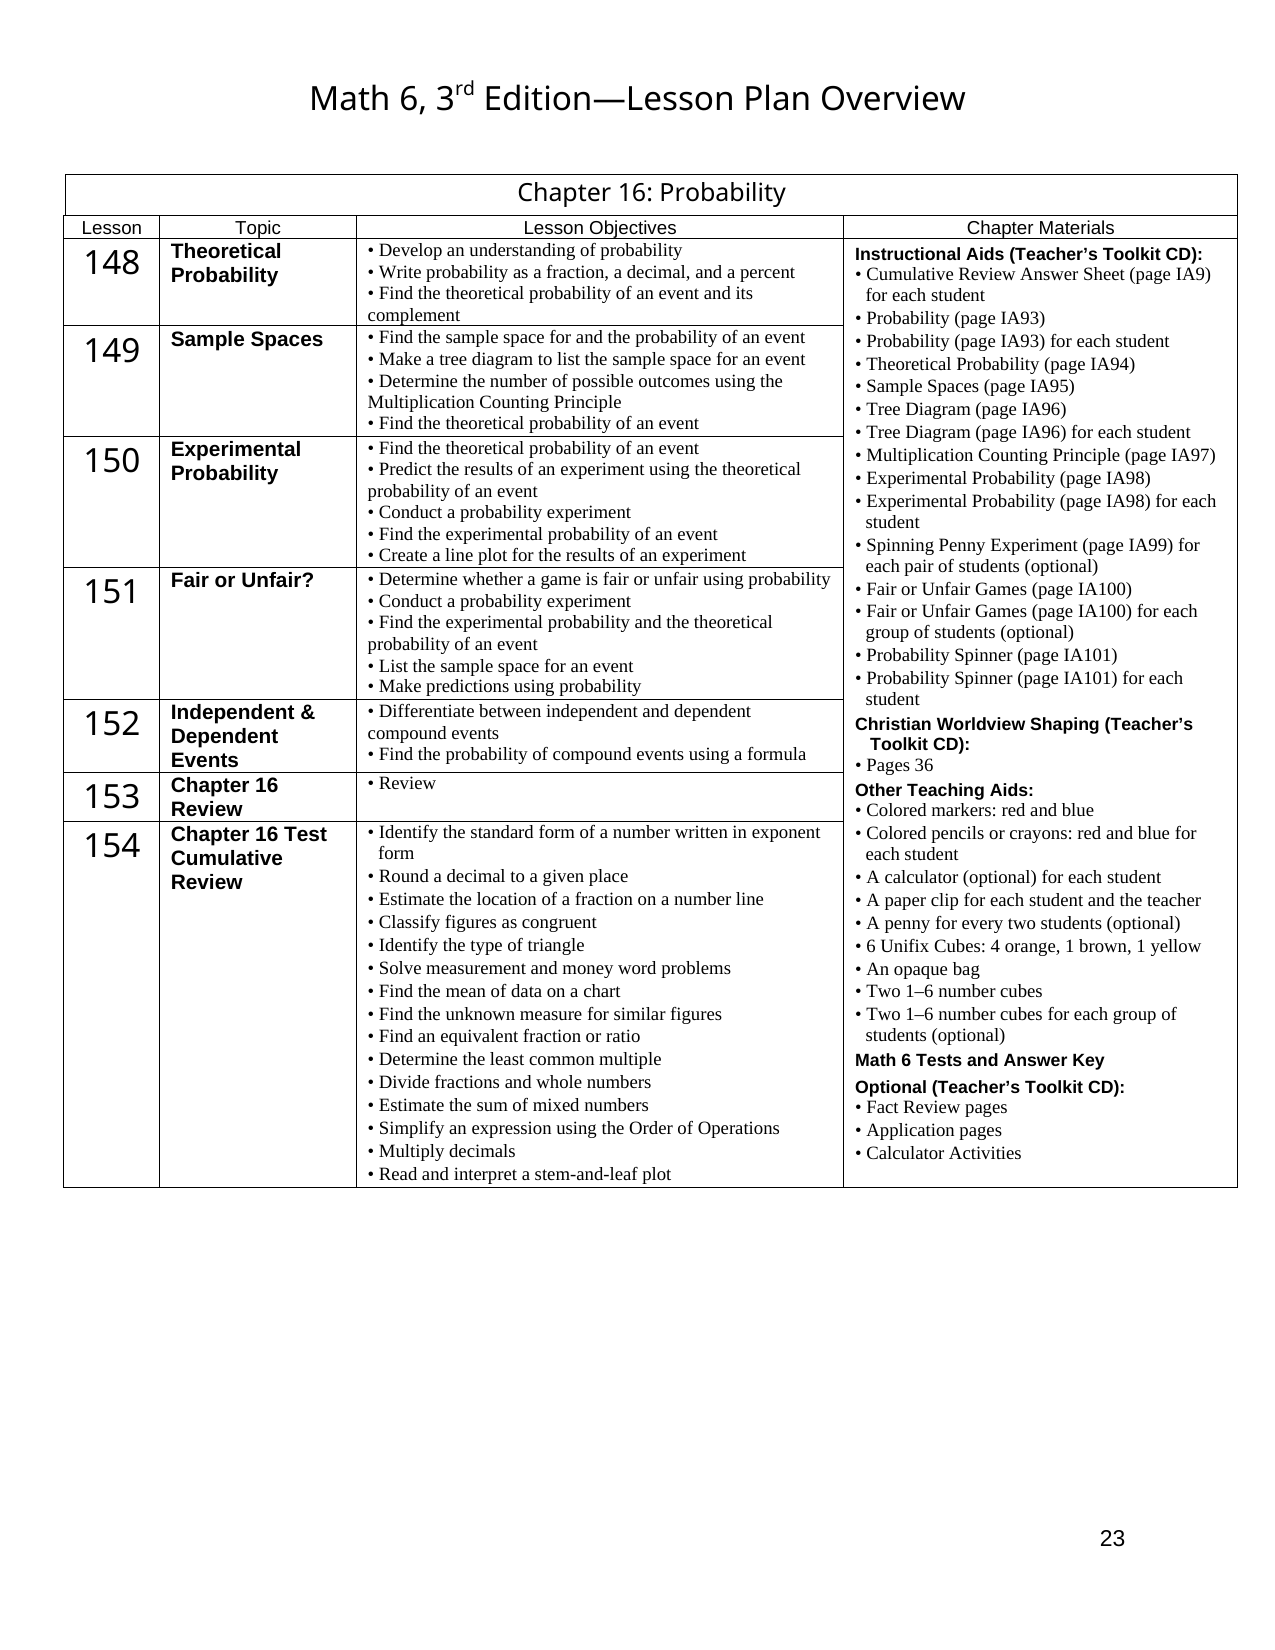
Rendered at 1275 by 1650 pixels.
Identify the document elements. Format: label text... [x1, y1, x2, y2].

table_cell • Review [357, 773, 843, 821]
table_cell Lesson [64, 216, 159, 238]
table_cell • Determine whether a game is fair or unfair using probability • Conduct a probability experiment • Find the experimental probability and the theoretical probability of an event • List the sample space for an event • Make predictions using probability [357, 568, 843, 699]
table_cell • Develop an understanding of probability • Write probability as a fraction, a decimal, and a percent • Find the theoretical probability of an event and its complement [357, 239, 843, 325]
table_cell Fair or Unfair? [160, 568, 356, 699]
table_header Chapter 16: Probability [66, 175, 1237, 215]
table_cell Lesson Objectives [357, 216, 843, 238]
table_cell 153 [64, 773, 159, 821]
table_cell 149 [64, 326, 159, 436]
table_cell 152 [64, 700, 159, 772]
table_cell 154 [64, 822, 159, 1187]
table_cell Experimental Probability [160, 437, 356, 567]
table_cell • Find the sample space for and the probability of an event • Make a tree diagram to list the sample space for an event • Determine the number of possible outcomes using the Multiplication Counting Principle • Find the theoretical probability of an event [357, 326, 843, 436]
table_cell 148 [64, 239, 159, 325]
table_cell • Differentiate between independent and dependent compound events • Find the probability of compound events using a formula [357, 700, 843, 772]
table_cell Chapter Materials [844, 216, 1237, 238]
table_cell Chapter 16 Review [160, 773, 356, 821]
table_cell • Find the theoretical probability of an event • Predict the results of an experiment using the theoretical probability of an event • Conduct a probability experiment • Find the experimental probability of an event • Create a line plot for the results of an experiment [357, 437, 843, 567]
table_cell Sample Spaces [160, 326, 356, 436]
table_cell Chapter 16 Test Cumulative Review [160, 822, 356, 1187]
table_cell • Identify the standard form of a number written in exponent form • Round a decimal to a given place • Estimate the location of a fraction on a number line • Classify figures as congruent • Identify the type of triangle • Solve measurement and money word problems • Find the mean of data on a chart • Find the unknown measure for similar figures • Find an equivalent fraction or ratio • Determine the least common multiple • Divide fractions and whole numbers • Estimate the sum of mixed numbers • Simplify an expression using the Order of Operations • Multiply decimals • Read and interpret a stem-and-leaf plot [357, 822, 843, 1187]
table_cell 151 [64, 568, 159, 699]
table_cell Instructional Aids (Teacher’s Toolkit CD): • Cumulative Review Answer Sheet (page IA9) for each student • Probability (page IA93) • Probability (page IA93) for each student • Theoretical Probability (page IA94) • Sample Spaces (page IA95) • Tree Diagram (page IA96) • Tree Diagram (page IA96) for each student • Multiplication Counting Principle (page IA97) • Experimental Probability (page IA98) • Experimental Probability (page IA98) for each student • Spinning Penny Experiment (page IA99) for each pair of students (optional) • Fair or Unfair Games (page IA100) • Fair or Unfair Games (page IA100) for each group of students (optional) • Probability Spinner (page IA101) • Probability Spinner (page IA101) for each student Christian Worldview Shaping (Teacher’s Toolkit CD): • Pages 36 Other Teaching Aids: • Colored markers: red and blue • Colored pencils or crayons: red and blue for each student • A calculator (optional) for each student • A paper clip for each student and the teacher • A penny for every two students (optional) • 6 Unifix Cubes: 4 orange, 1 brown, 1 yellow • An opaque bag • Two 1–6 number cubes • Two 1–6 number cubes for each group of students (optional) Math 6 Tests and Answer Key Optional (Teacher’s Toolkit CD): • Fact Review pages • Application pages • Calculator Activities [844, 239, 1237, 1187]
table_cell Independent & Dependent Events [160, 700, 356, 772]
table_cell Theoretical Probability [160, 239, 356, 325]
table_cell Topic [160, 216, 356, 238]
table_cell 150 [64, 437, 159, 567]
